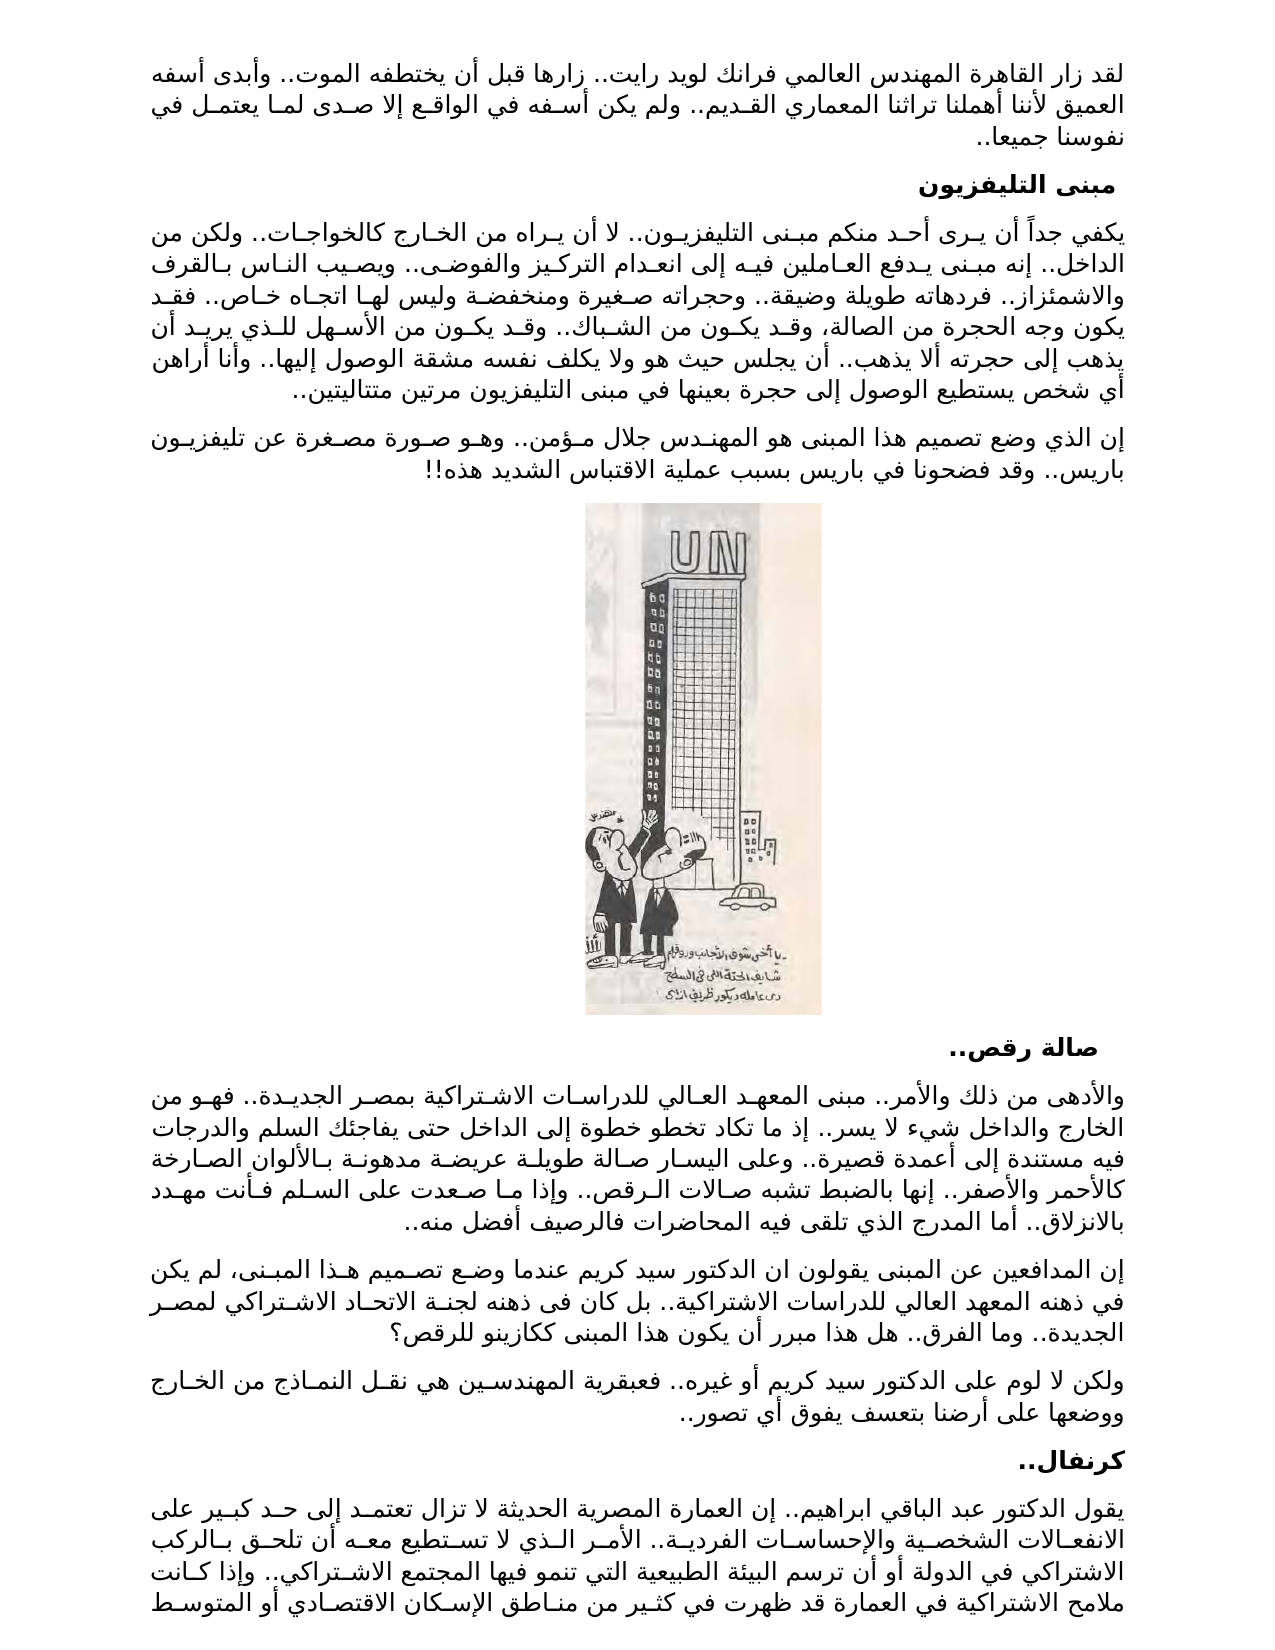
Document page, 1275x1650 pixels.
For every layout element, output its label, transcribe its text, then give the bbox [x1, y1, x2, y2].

text إن الذي وضع تصميم هذا المبنى هو المهندس جلال مؤمن.. وهو صورة مصغرة عن تليفزيون باريس.. وقد فضحونا في باريس بسبب عملية الاقتباس الشديد هذه!! [150, 424, 1125, 484]
text لقد زار القاهرة المهندس العالمي فرانك لويد رايت.. زارها قبل أن يختطفه الموت.. وأبدى أسفه العميق لأننا أهملنا تراثنا المعماري القديم.. ولم يكن أسفه في الواقع إلا صدى لما يعتمل في نفوسنا جميعا.. [150, 59, 1125, 151]
text ولكن لا لوم على الدكتور سيد كريم أو غيره.. فعبقرية المهندسين هي نقل النماذج من الخارج ووضعها على أرضنا بتعسف يفوق أي تصور.. [150, 1366, 1125, 1427]
text صالة رقص.. [150, 1033, 1125, 1062]
picture [585, 503, 822, 1015]
text إن المدافعين عن المبنى يقولون ان الدكتور سيد كريم عندما وضع تصميم هذا المبنى، لم يكن في ذهنه المعهد العالي للدراسات الاشتراكية.. بل كان فى ذهنه لجنة الاتحاد الاشتراكي لمصر الجديدة.. وما الفرق.. هل هذا مبرر أن يكون هذا المبنى ككازينو للرقص؟ [150, 1255, 1125, 1347]
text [150, 1494, 1125, 1617]
text والأدهى من ذلك والأمر.. مبنى المعهد العالي للدراسات الاشتراكية بمصر الجديدة.. فهو من الخارج والداخل شيء لا يسر.. إذ ما تكاد تخطو خطوة إلى الداخل حتى يفاجئك السلم والدرجات فيه مستندة إلى أعمدة قصيرة.. وعلى اليسار صالة طويلة عريضة مدهونة بالألوان الصارخة كالأحمر والأصفر.. إنها بالضبط تشبه صالات الرقص.. وإذا ما صعدت على السلم فأنت مهدد بالانزلاق.. أما المدرج الذي تلقى فيه المحاضرات فالرصيف أفضل منه.. [150, 1081, 1125, 1236]
text مبنى التليفزيون [150, 170, 1125, 199]
text كرنفال.. [150, 1446, 1125, 1475]
text يكفي جداً أن يرى أحد منكم مبنى التليفزيون.. لا أن يراه من الخارج كالخواجات.. ولكن من الداخل.. إنه مبنى يدفع العاملين فيه إلى انعدام التركيز والفوضى.. ويصيب الناس بالقرف والاشمئزاز.. فردهاته طويلة وضيقة.. وحجراته صغيرة ومنخفضة وليس لها اتجاه خاص.. فقد يكون وجه الحجرة من الصالة، وقد يكون من الشباك.. وقد يكون من الأسهل للذي يريد أن يذهب إلى حجرته ألا يذهب.. أن يجلس حيث هو ولا يكلف نفسه مشقة الوصول إليها.. وأنا أراهن أي شخص يستطيع الوصول إلى حجرة بعينها في مبنى التليفزيون مرتين متتاليتين.. [150, 218, 1125, 405]
